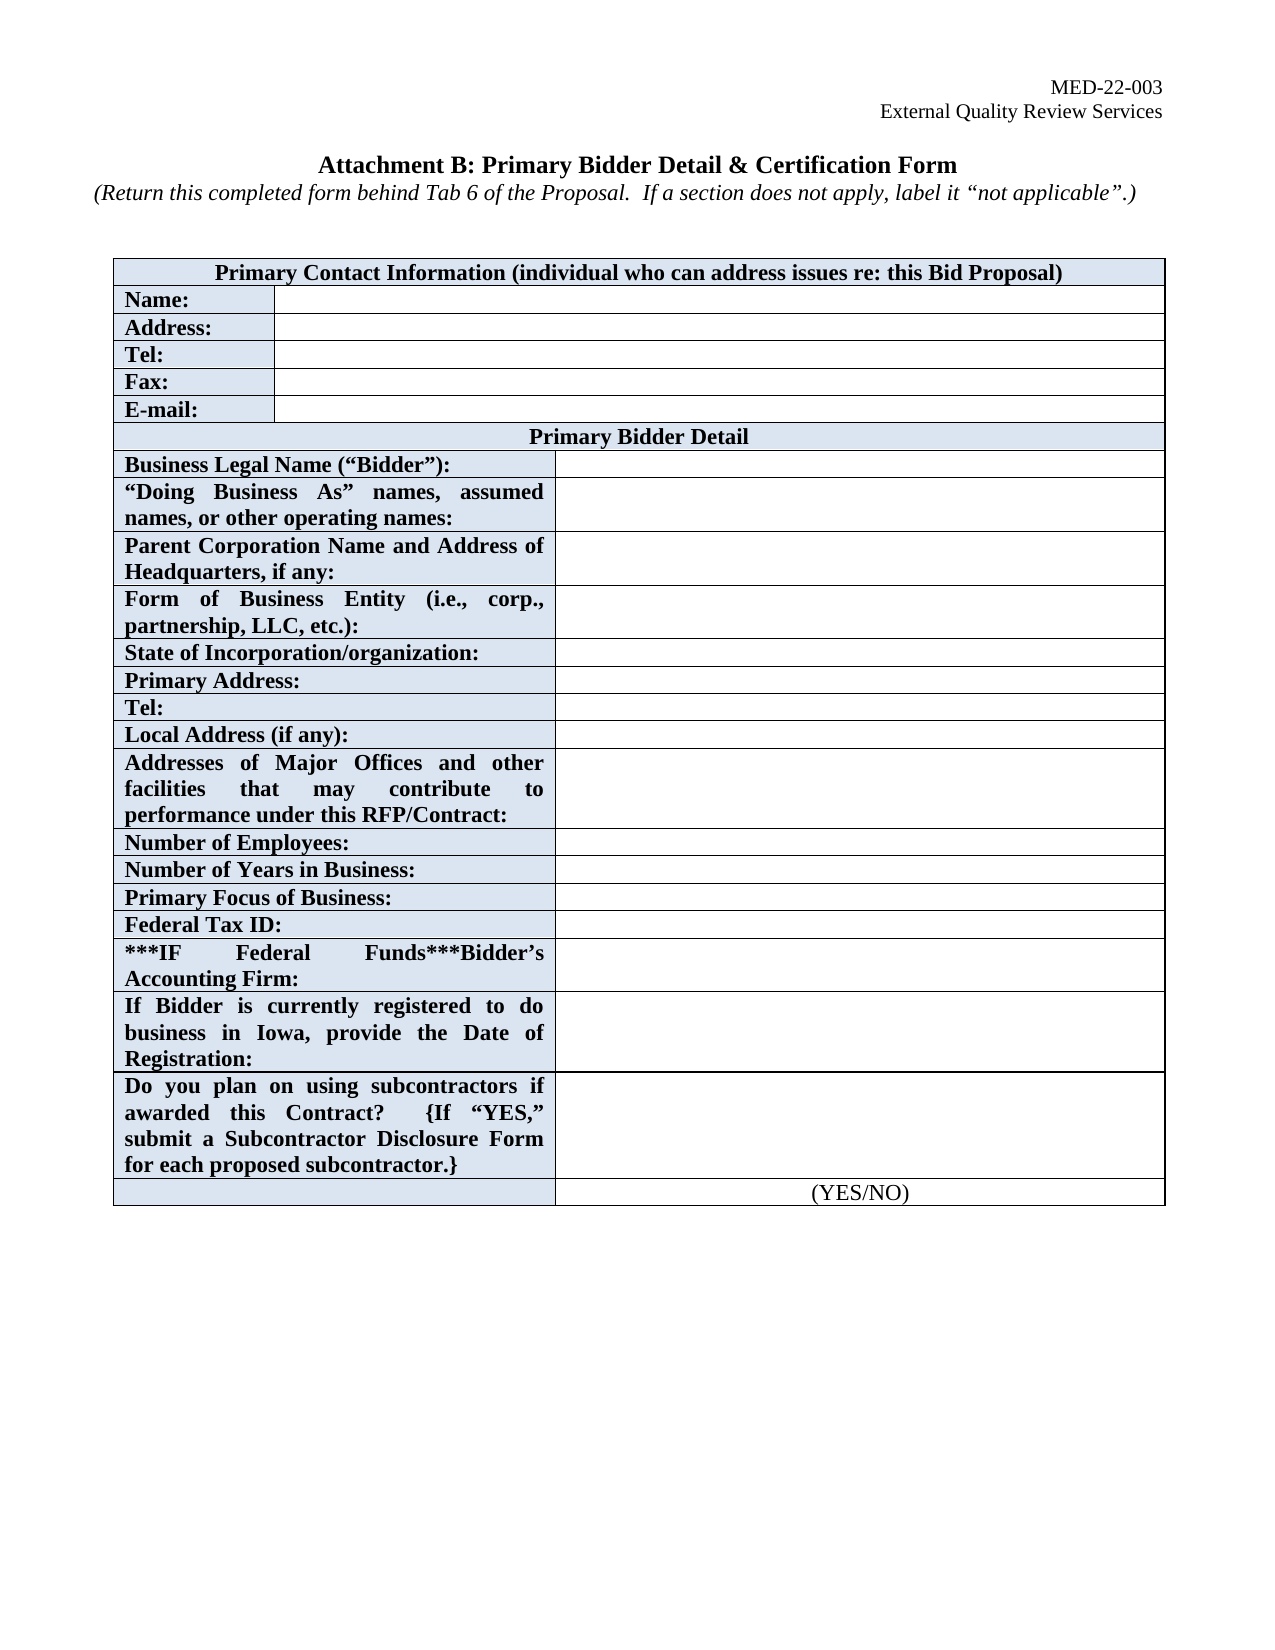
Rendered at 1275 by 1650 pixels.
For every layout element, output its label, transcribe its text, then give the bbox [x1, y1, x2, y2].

table_cell Federal Tax ID: [114, 911, 555, 937]
table_cell [556, 939, 1164, 991]
table_cell Addresses of Major Offices and other facilities that may contribute to performance under this RFP/Contract: [114, 749, 555, 828]
table_cell [556, 856, 1164, 883]
table_cell [556, 911, 1164, 937]
table_cell If Bidder is currently registered to do business in Iowa, provide the Date of Registration: [114, 992, 555, 1071]
table_cell [275, 314, 1164, 340]
table_cell Parent Corporation Name and Address of Headquarters, if any: [114, 532, 555, 584]
table_cell Primary Focus of Business: [114, 884, 555, 910]
table_cell Number of Years in Business: [114, 856, 555, 883]
table_header Primary Contact Information (individual who can address issues re: this Bid Proposal) [114, 259, 1164, 285]
table_cell State of Incorporation/organization: [114, 639, 555, 666]
table_cell (YES/NO) [556, 1179, 1164, 1205]
table_cell E-mail: [114, 396, 274, 422]
table_cell ***IF Federal Funds***Bidder’s Accounting Firm: [114, 939, 555, 991]
table_cell [275, 396, 1164, 422]
table_cell [556, 694, 1164, 720]
table_cell [556, 639, 1164, 666]
table_cell [275, 286, 1164, 313]
table_cell Primary Bidder Detail [114, 423, 1164, 449]
table_cell Local Address (if any): [114, 721, 555, 748]
table_cell [556, 749, 1164, 828]
table_cell Fax: [114, 369, 274, 395]
table_cell [556, 478, 1164, 531]
table_cell Address: [114, 314, 274, 340]
table_cell [556, 992, 1164, 1071]
table_cell [275, 369, 1164, 395]
table_cell [556, 532, 1164, 584]
table_cell “Doing Business As” names, assumed names, or other operating names: [114, 478, 555, 531]
table_cell [556, 451, 1164, 477]
text (Return this completed form behind Tab 6 of the Proposal. If a section does not apply, label it “not applicable”.) [94, 179, 1162, 205]
table_cell Number of Employees: [114, 829, 555, 855]
table_cell [556, 1073, 1164, 1178]
subtitle Attachment B: Primary Bidder Detail & Certification Form [112, 150, 1162, 179]
table_cell [556, 829, 1164, 855]
table_cell Form of Business Entity (i.e., corp., partnership, LLC, etc.): [114, 586, 555, 638]
table_cell Primary Address: [114, 667, 555, 693]
table_cell [556, 667, 1164, 693]
table_cell [556, 884, 1164, 910]
table_cell [556, 586, 1164, 638]
table_cell Do you plan on using subcontractors if awarded this Contract? {If “YES,” submit a Subcontractor Disclosure Form for each proposed subcontractor.} [114, 1073, 555, 1178]
table_cell [556, 721, 1164, 748]
table_cell [114, 1179, 555, 1205]
table_cell Name: [114, 286, 274, 313]
table_cell Business Legal Name (“Bidder”): [114, 451, 555, 477]
table_cell Tel: [114, 341, 274, 367]
table_cell Tel: [114, 694, 555, 720]
table_cell [275, 341, 1164, 367]
